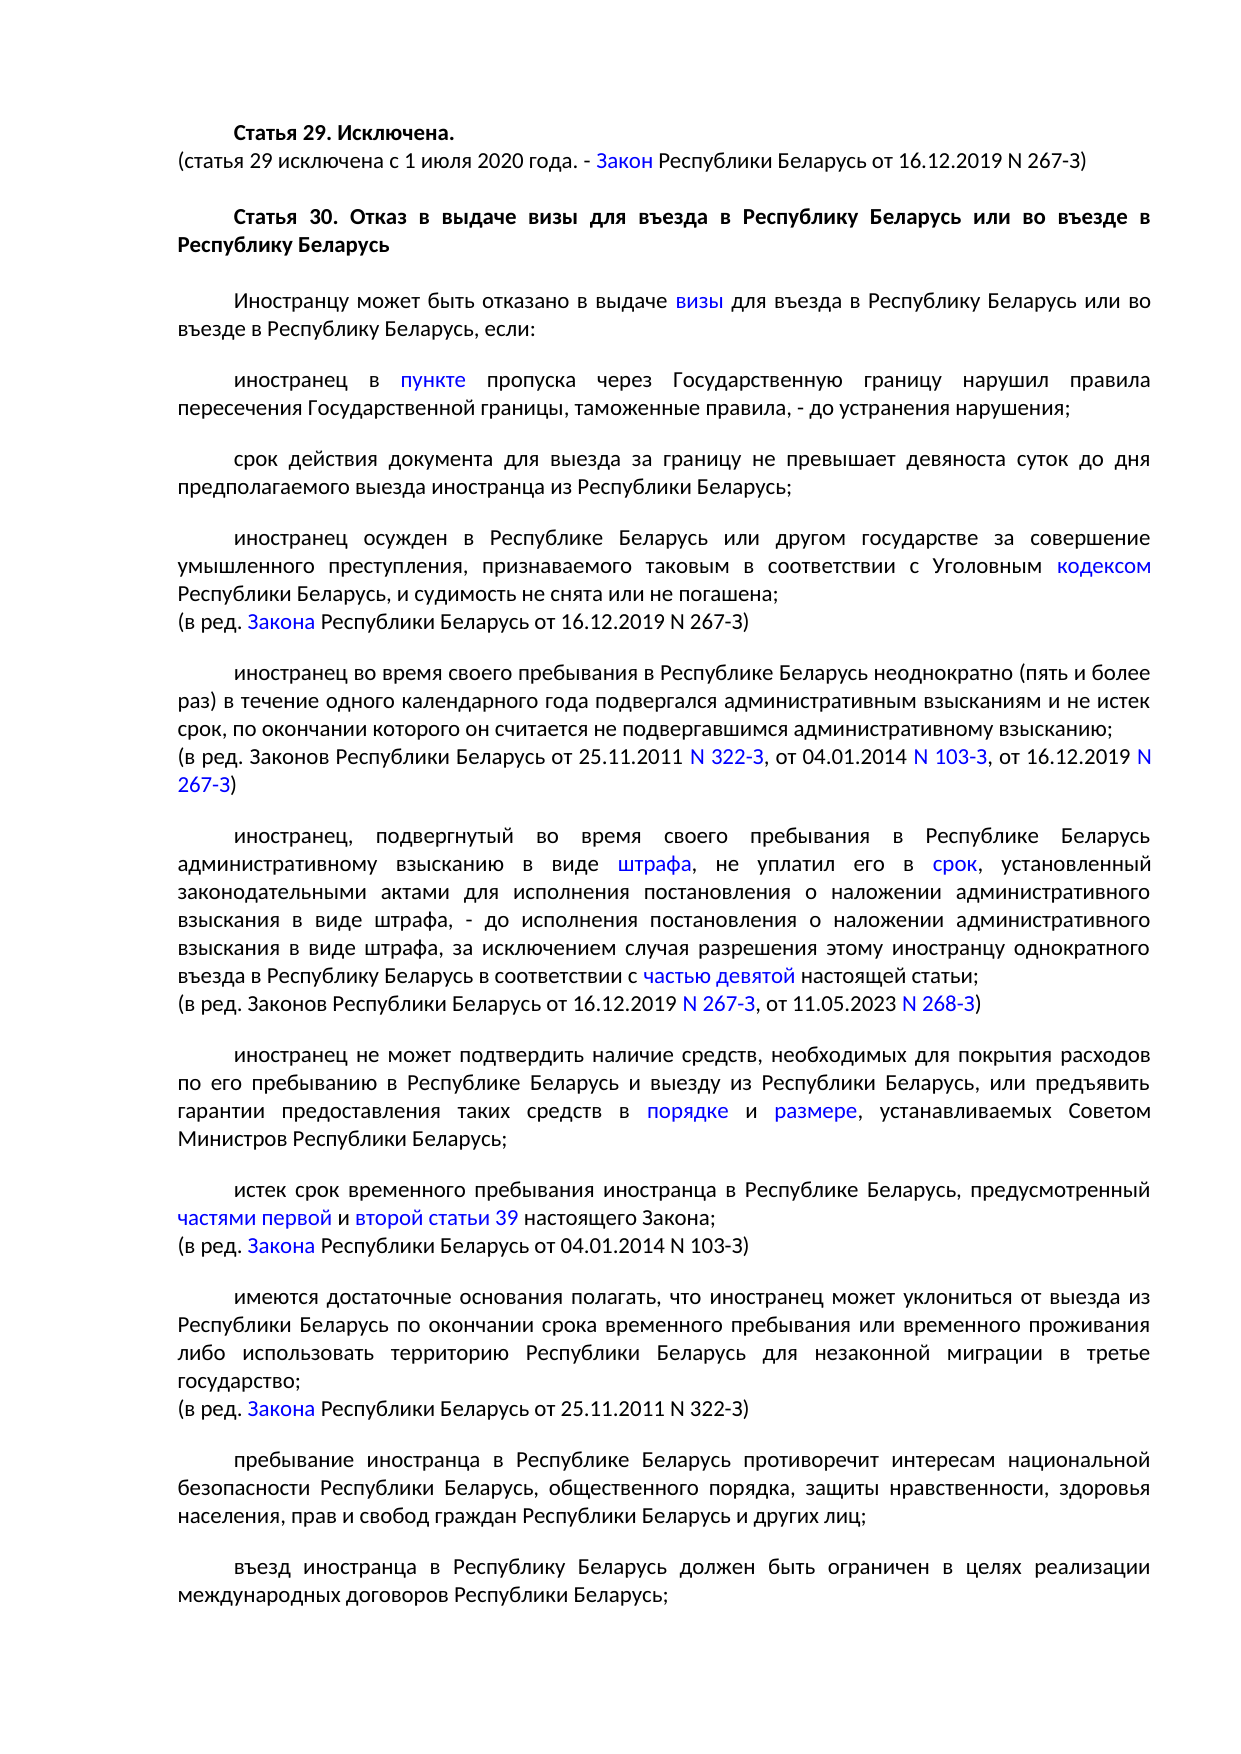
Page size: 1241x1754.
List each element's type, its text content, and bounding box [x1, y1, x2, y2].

text срок действия документа для выезда за границу не превышает девяноста суток до дня предполагаемого выезда иностранца из Республики Беларусь; [177, 444, 1152, 500]
text Статья 29. Исключена. [177, 118, 1152, 146]
text истек срок временного пребывания иностранца в Республике Беларусь, предусмотренный частями первой и второй статьи 39 настоящего Закона; [177, 1175, 1152, 1231]
text (статья 29 исключена с 1 июля 2020 года. - Закон Республики Беларусь от 16.12.2019 N 267-З) [177, 146, 1152, 174]
text иностранец осужден в Республике Беларусь или другом государстве за совершение умышленного преступления, признаваемого таковым в соответствии с Уголовным кодексом Республики Беларусь, и судимость не снята или не погашена; [177, 523, 1152, 607]
text иностранец, подвергнутый во время своего пребывания в Республике Беларусь административному взысканию в виде штрафа, не уплатил его в срок, установленный законодательными актами для исполнения постановления о наложении административного взыскания в виде штрафа, - до исполнения постановления о наложении административного взыскания в виде штрафа, за исключением случая разрешения этому иностранцу однократного въезда в Республику Беларусь в соответствии с частью девятой настоящей статьи; [177, 821, 1152, 989]
text (в ред. Законов Республики Беларусь от 25.11.2011 N 322-З, от 04.01.2014 N 103-З, от 16.12.2019 N 267-З) [177, 742, 1152, 798]
text (в ред. Законов Республики Беларусь от 16.12.2019 N 267-З, от 11.05.2023 N 268-З) [177, 989, 1152, 1017]
text Иностранцу может быть отказано в выдаче визы для въезда в Республику Беларусь или во въезде в Республику Беларусь, если: [177, 286, 1152, 342]
text иностранец во время своего пребывания в Республике Беларусь неоднократно (пять и более раз) в течение одного календарного года подвергался административным взысканиям и не истек срок, по окончании которого он считается не подвергавшимся административному взысканию; [177, 658, 1152, 742]
text иностранец в пункте пропуска через Государственную границу нарушил правила пересечения Государственной границы, таможенные правила, - до устранения нарушения; [177, 365, 1152, 421]
text Статья 30. Отказ в выдаче визы для въезда в Республику Беларусь или во въезде в Республику Беларусь [177, 202, 1152, 258]
text пребывание иностранца в Республике Беларусь противоречит интересам национальной безопасности Республики Беларусь, общественного порядка, защиты нравственности, здоровья населения, прав и свобод граждан Республики Беларусь и других лиц; [177, 1445, 1152, 1529]
text (в ред. Закона Республики Беларусь от 04.01.2014 N 103-З) [177, 1231, 1152, 1259]
text (в ред. Закона Республики Беларусь от 16.12.2019 N 267-З) [177, 607, 1152, 635]
text (в ред. Закона Республики Беларусь от 25.11.2011 N 322-З) [177, 1394, 1152, 1422]
text въезд иностранца в Республику Беларусь должен быть ограничен в целях реализации международных договоров Республики Беларусь; [177, 1552, 1152, 1608]
text имеются достаточные основания полагать, что иностранец может уклониться от выезда из Республики Беларусь по окончании срока временного пребывания или временного проживания либо использовать территорию Республики Беларусь для незаконной миграции в третье государство; [177, 1282, 1152, 1394]
text иностранец не может подтвердить наличие средств, необходимых для покрытия расходов по его пребыванию в Республике Беларусь и выезду из Республики Беларусь, или предъявить гарантии предоставления таких средств в порядке и размере, устанавливаемых Советом Министров Республики Беларусь; [177, 1040, 1152, 1152]
